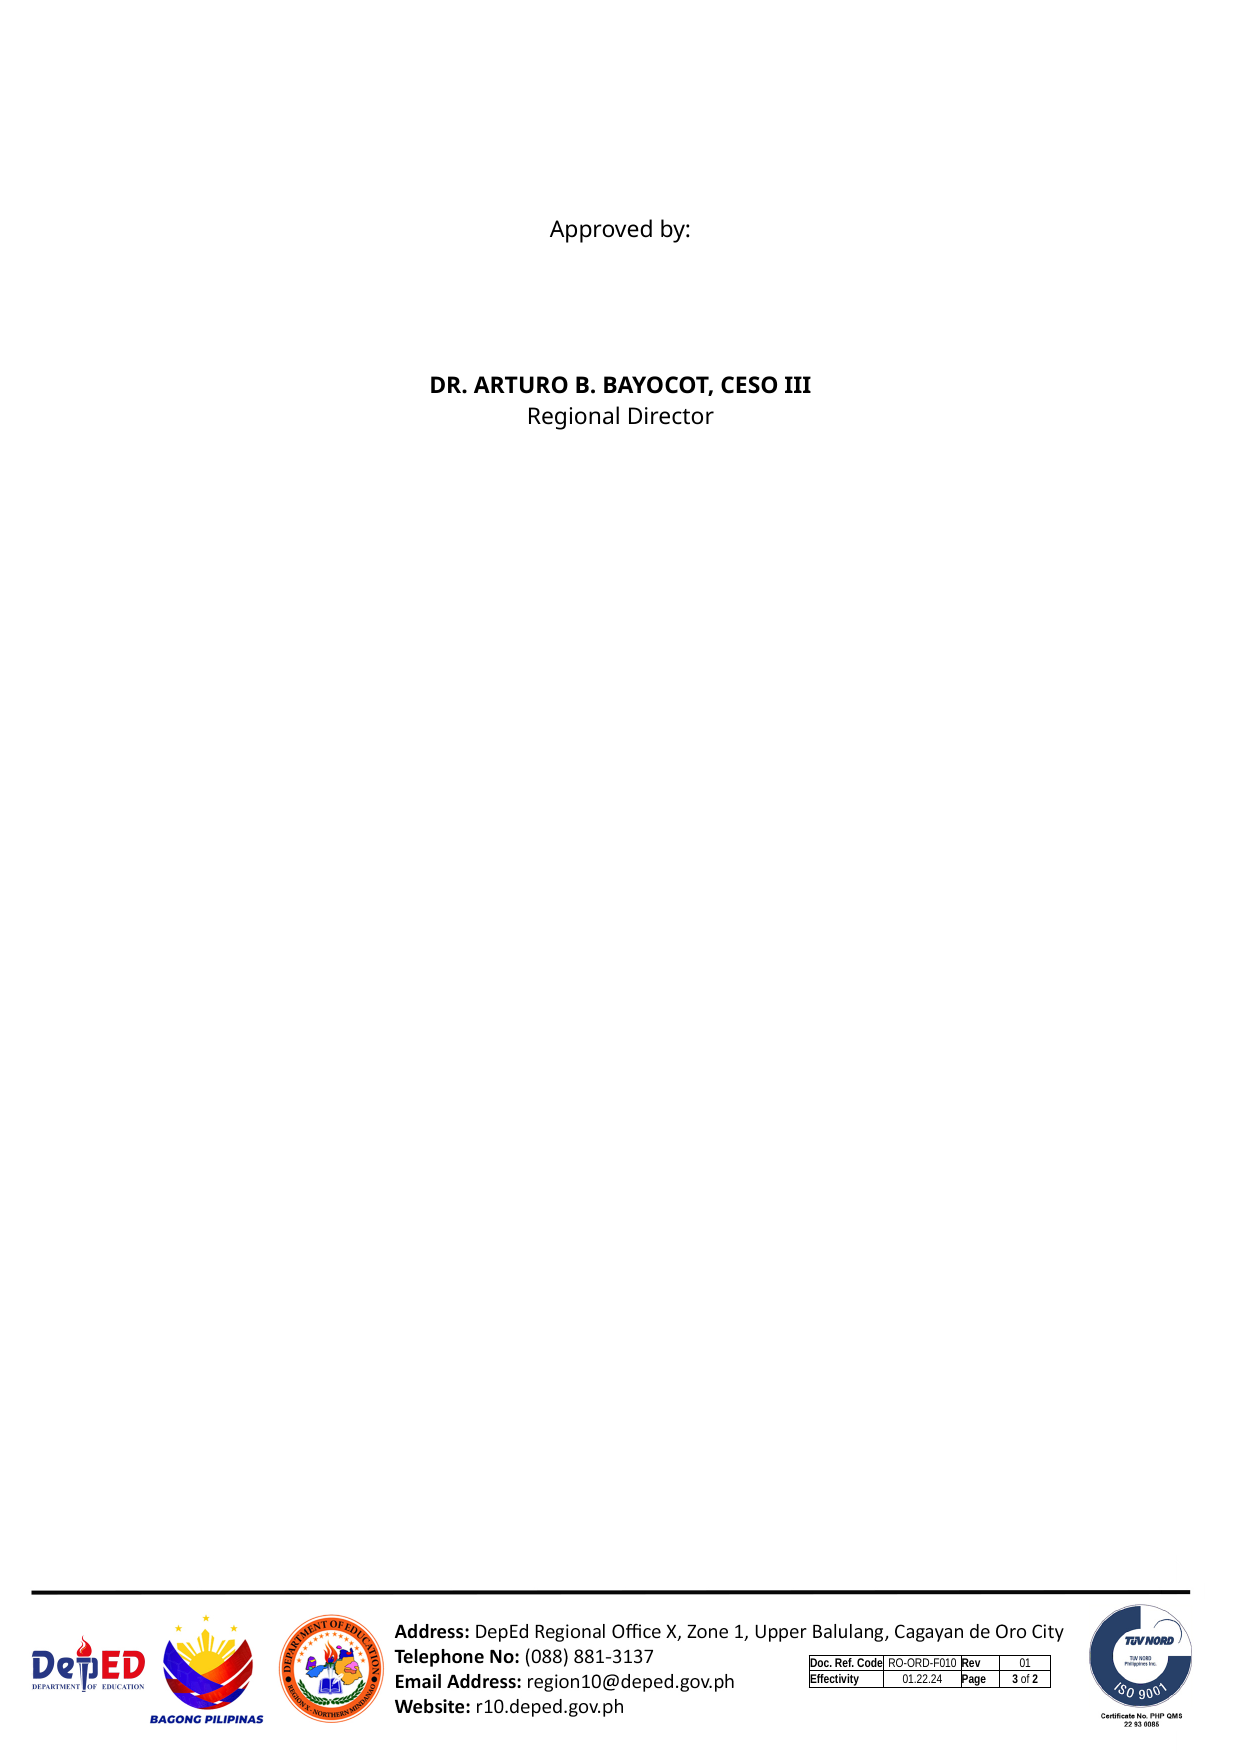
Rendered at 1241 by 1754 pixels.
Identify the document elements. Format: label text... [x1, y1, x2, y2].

text Approved by: [150, 212, 1090, 244]
text Regional Director [150, 400, 1090, 431]
picture [0, 286, 1231, 1754]
text DR. ARTURO B. BAYOCOT, CESO III [150, 369, 1090, 400]
